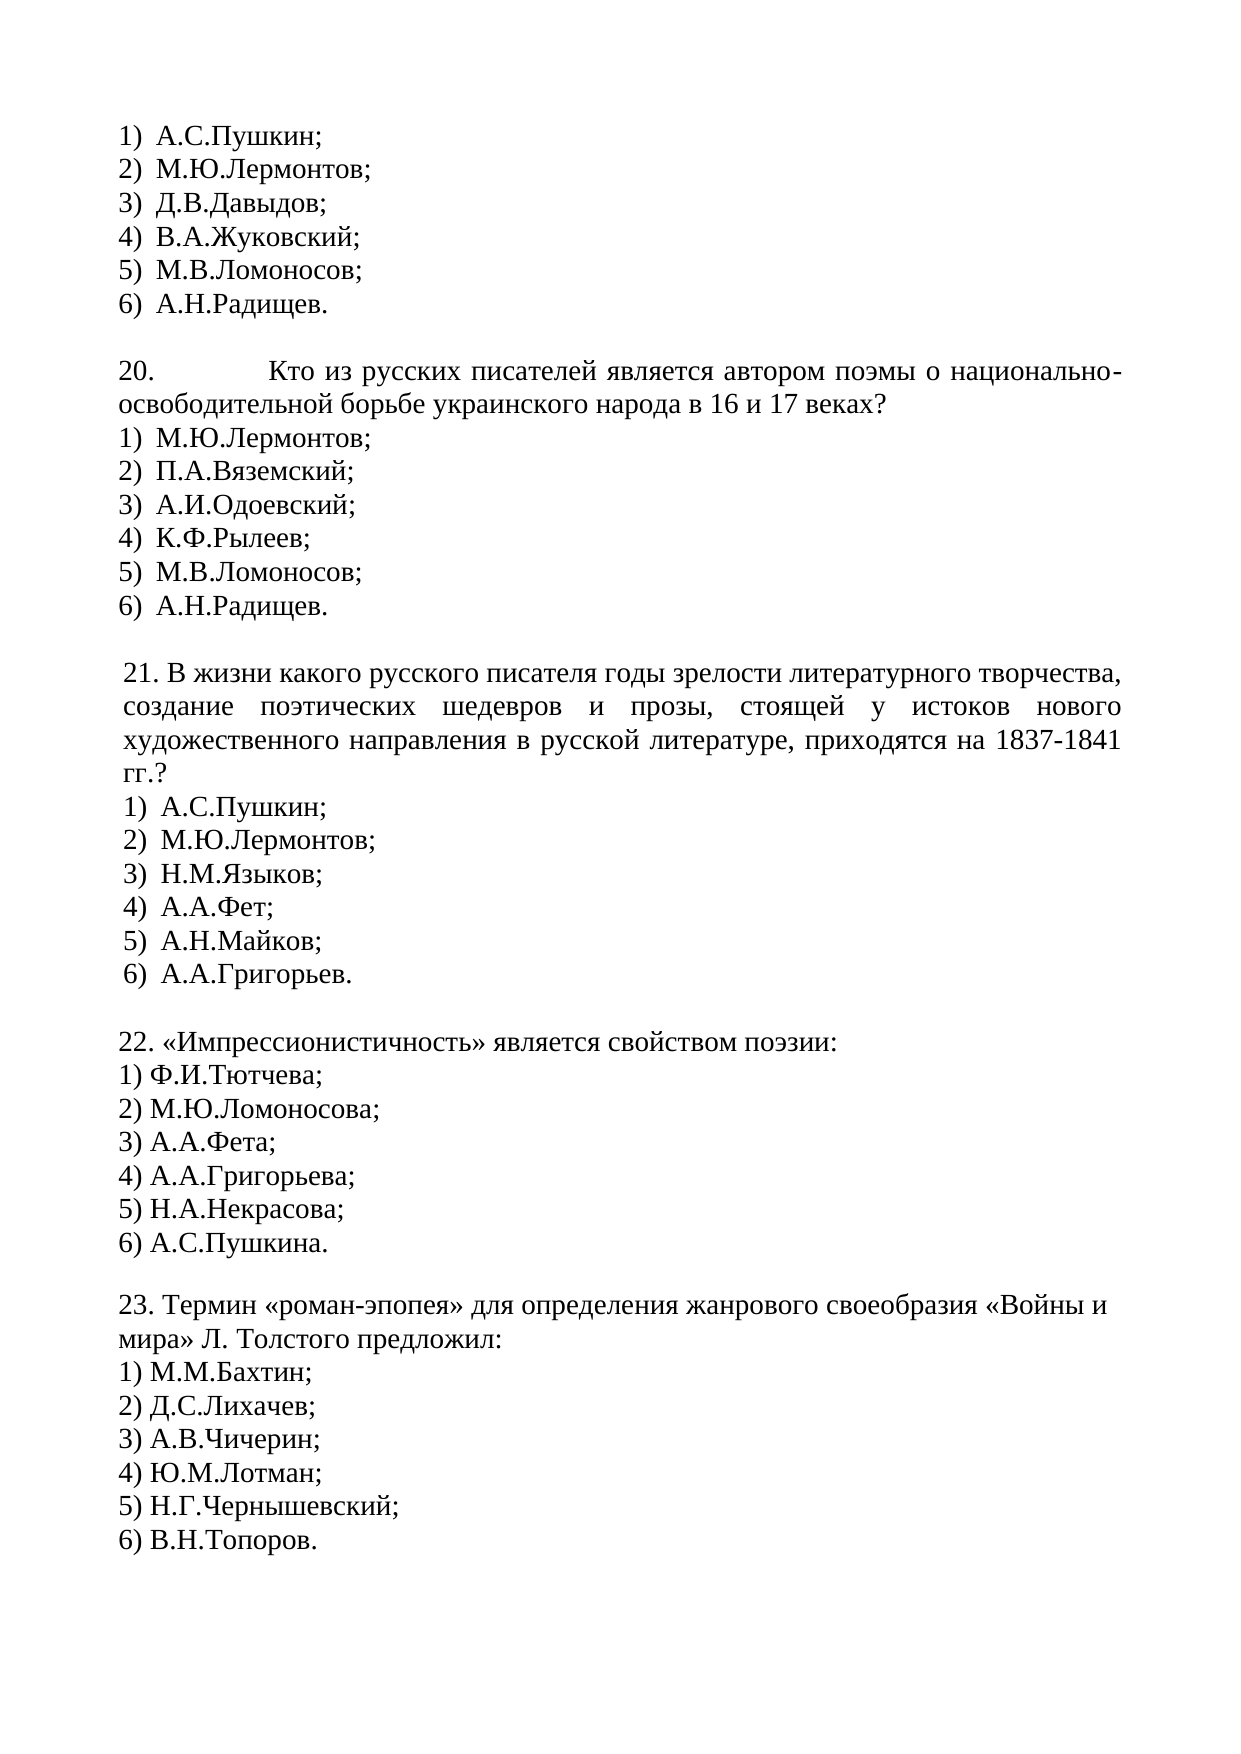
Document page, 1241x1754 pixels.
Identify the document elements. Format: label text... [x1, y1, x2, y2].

list А.С.Пушкин; [118, 118, 1122, 152]
list А.Н.Радищев. [118, 588, 1122, 621]
text 23. Термин «роман-эпопея» для определения жанрового своеобразия «Войны и мира» Л. Толстого предложил: [118, 1287, 1122, 1354]
list Д.В.Давыдов; [118, 185, 1122, 219]
list М.В.Ломоносов; [118, 554, 1122, 588]
text 6) А.С.Пушкина. [118, 1225, 1122, 1258]
list А.А.Григорьев. [123, 957, 1122, 990]
text 22. «Импрессионистичность» является свойством поэзии: [118, 1024, 1122, 1057]
list М.В.Ломоносов; [118, 252, 1122, 286]
text 3) А.В.Чичерин; [118, 1421, 1122, 1455]
list Кто из русских писателей является автором поэмы о национально- освободительной борьбе украинского народа в 16 и 17 веках? [118, 353, 1122, 420]
list А.С.Пушкин; [123, 789, 1122, 822]
list М.Ю.Лермонтов; [118, 420, 1122, 453]
list А.И.Одоевский; [118, 487, 1122, 521]
list В.А.Жуковский; [118, 219, 1122, 252]
text 21. В жизни какого русского писателя годы зрелости литературного творчества, создание поэтических шедевров и прозы, стоящей у истоков нового художественного направления в русской литературе, приходятся на 1837-1841 гг.? [123, 655, 1122, 789]
text 4) А.А.Григорьева; [118, 1158, 1122, 1191]
text 6) В.Н.Топоров. [118, 1522, 1122, 1556]
list К.Ф.Рылеев; [118, 521, 1122, 554]
text 4) Ю.М.Лотман; [118, 1455, 1122, 1488]
text 5) Н.А.Некрасова; [118, 1191, 1122, 1225]
list М.Ю.Лермонтов; [118, 152, 1122, 185]
list А.А.Фет; [123, 889, 1122, 923]
list П.А.Вяземский; [118, 453, 1122, 487]
text 5) Н.Г.Чернышевский; [118, 1488, 1122, 1522]
list А.Н.Майков; [123, 923, 1122, 957]
text 2) Д.С.Лихачев; [118, 1388, 1122, 1421]
list Н.М.Языков; [123, 856, 1122, 889]
text 1) М.М.Бахтин; [118, 1354, 1122, 1388]
list М.Ю.Лермонтов; [123, 822, 1122, 856]
list А.Н.Радищев. [118, 286, 1122, 319]
text 3) А.А.Фета; [118, 1124, 1122, 1158]
text 1) Ф.И.Тютчева; [118, 1057, 1122, 1091]
text 2) М.Ю.Ломоносова; [118, 1091, 1122, 1124]
